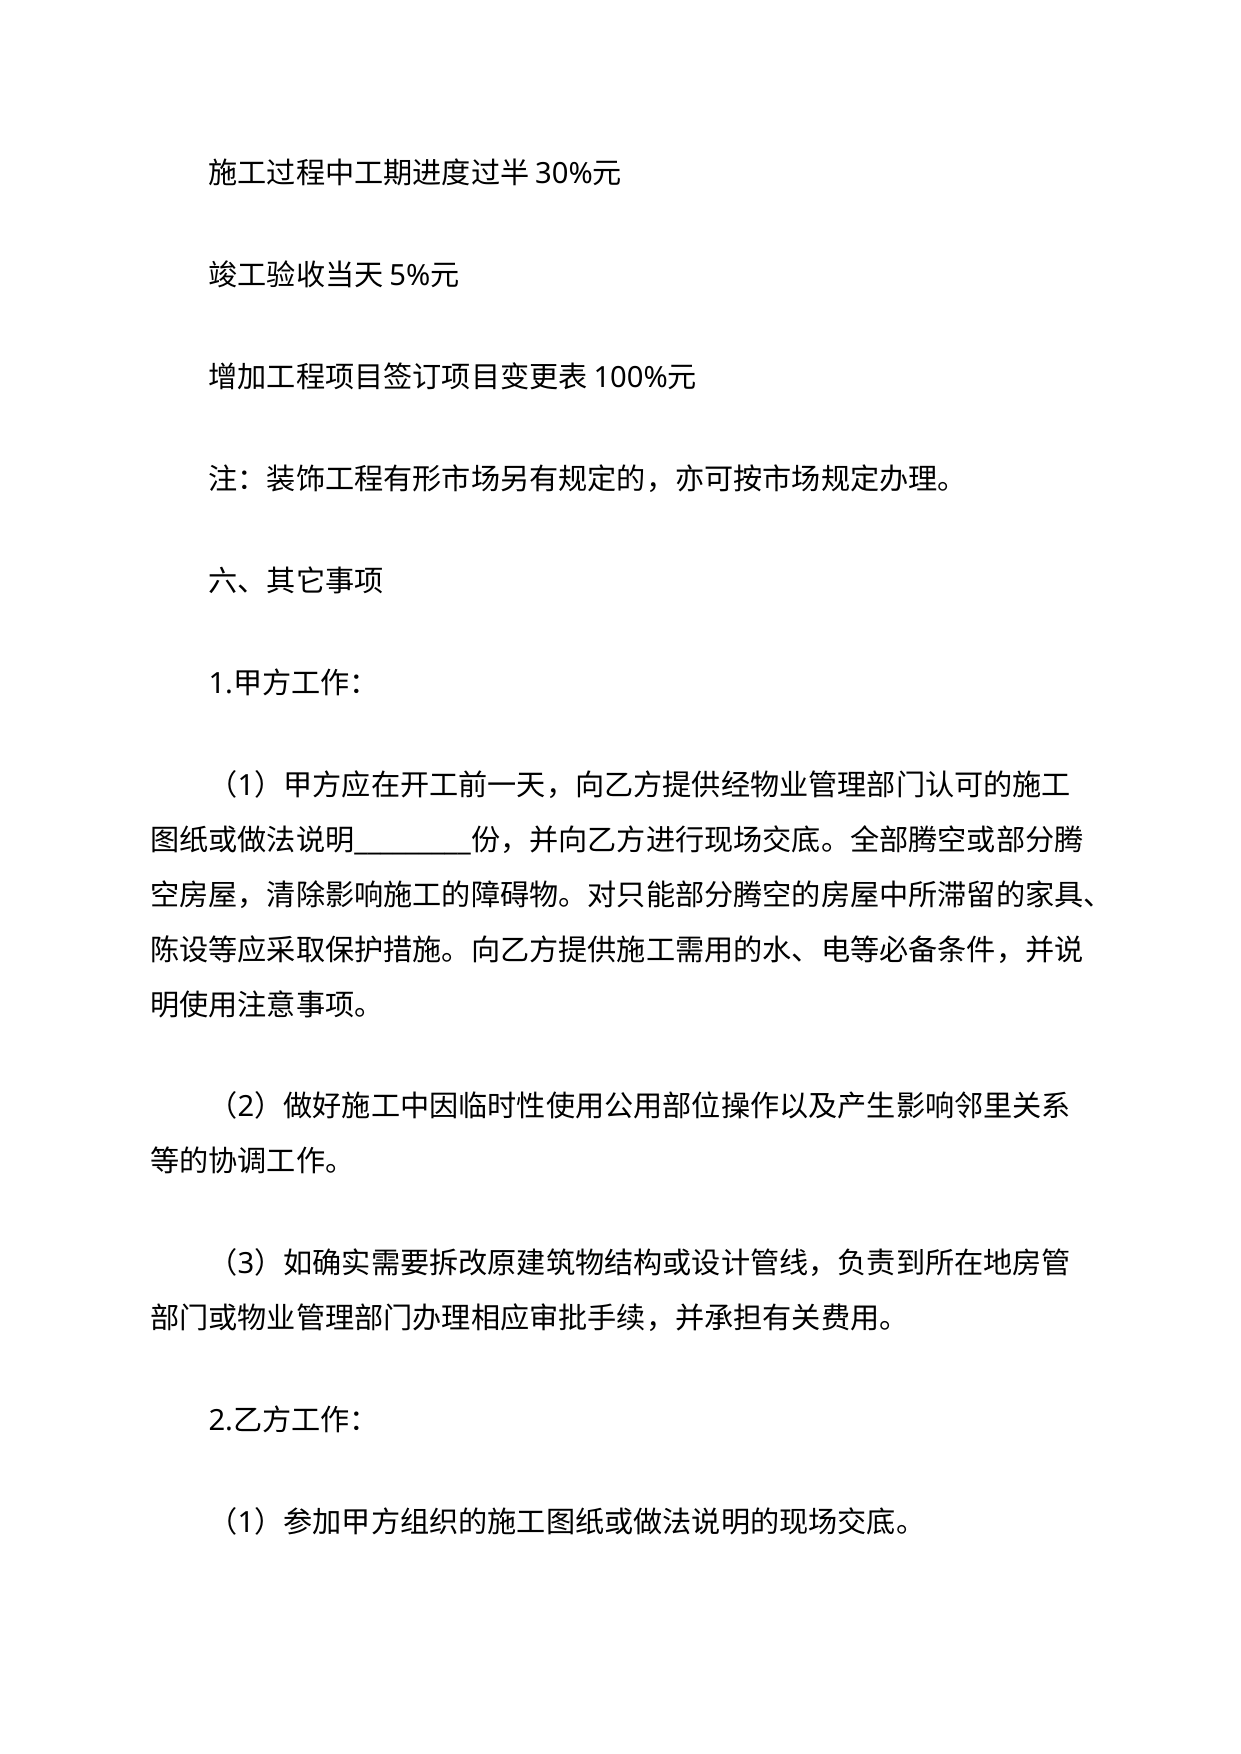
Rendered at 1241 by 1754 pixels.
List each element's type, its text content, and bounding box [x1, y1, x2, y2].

text （2）做好施工中因临时性使用公用部位操作以及产生影响邻里关系等的协调工作。 [150, 1083, 1090, 1180]
text 施工过程中工期进度过半30%元 [150, 150, 1090, 192]
text 2.乙方工作： [150, 1397, 1090, 1439]
text （1）参加甲方组织的施工图纸或做法说明的现场交底。 [150, 1498, 1090, 1541]
text 六、其它事项 [150, 558, 1090, 600]
text 增加工程项目签订项目变更表100%元 [150, 354, 1090, 396]
text 注：装饰工程有形市场另有规定的，亦可按市场规定办理。 [150, 456, 1090, 498]
text （3）如确实需要拆改原建筑物结构或设计管线，负责到所在地房管部门或物业管理部门办理相应审批手续，并承担有关费用。 [150, 1240, 1090, 1337]
text 竣工验收当天5%元 [150, 252, 1090, 294]
text （1）甲方应在开工前一天，向乙方提供经物业管理部门认可的施工图纸或做法说明_________份，并向乙方进行现场交底。全部腾空或部分腾空房屋，清除影响施工的障碍物。对只能部分腾空的房屋中所滞留的家具、陈设等应采取保护措施。向乙方提供施工需用的水、电等必备条件，并说明使用注意事项。 [150, 761, 1090, 1023]
text 1.甲方工作： [150, 659, 1090, 702]
